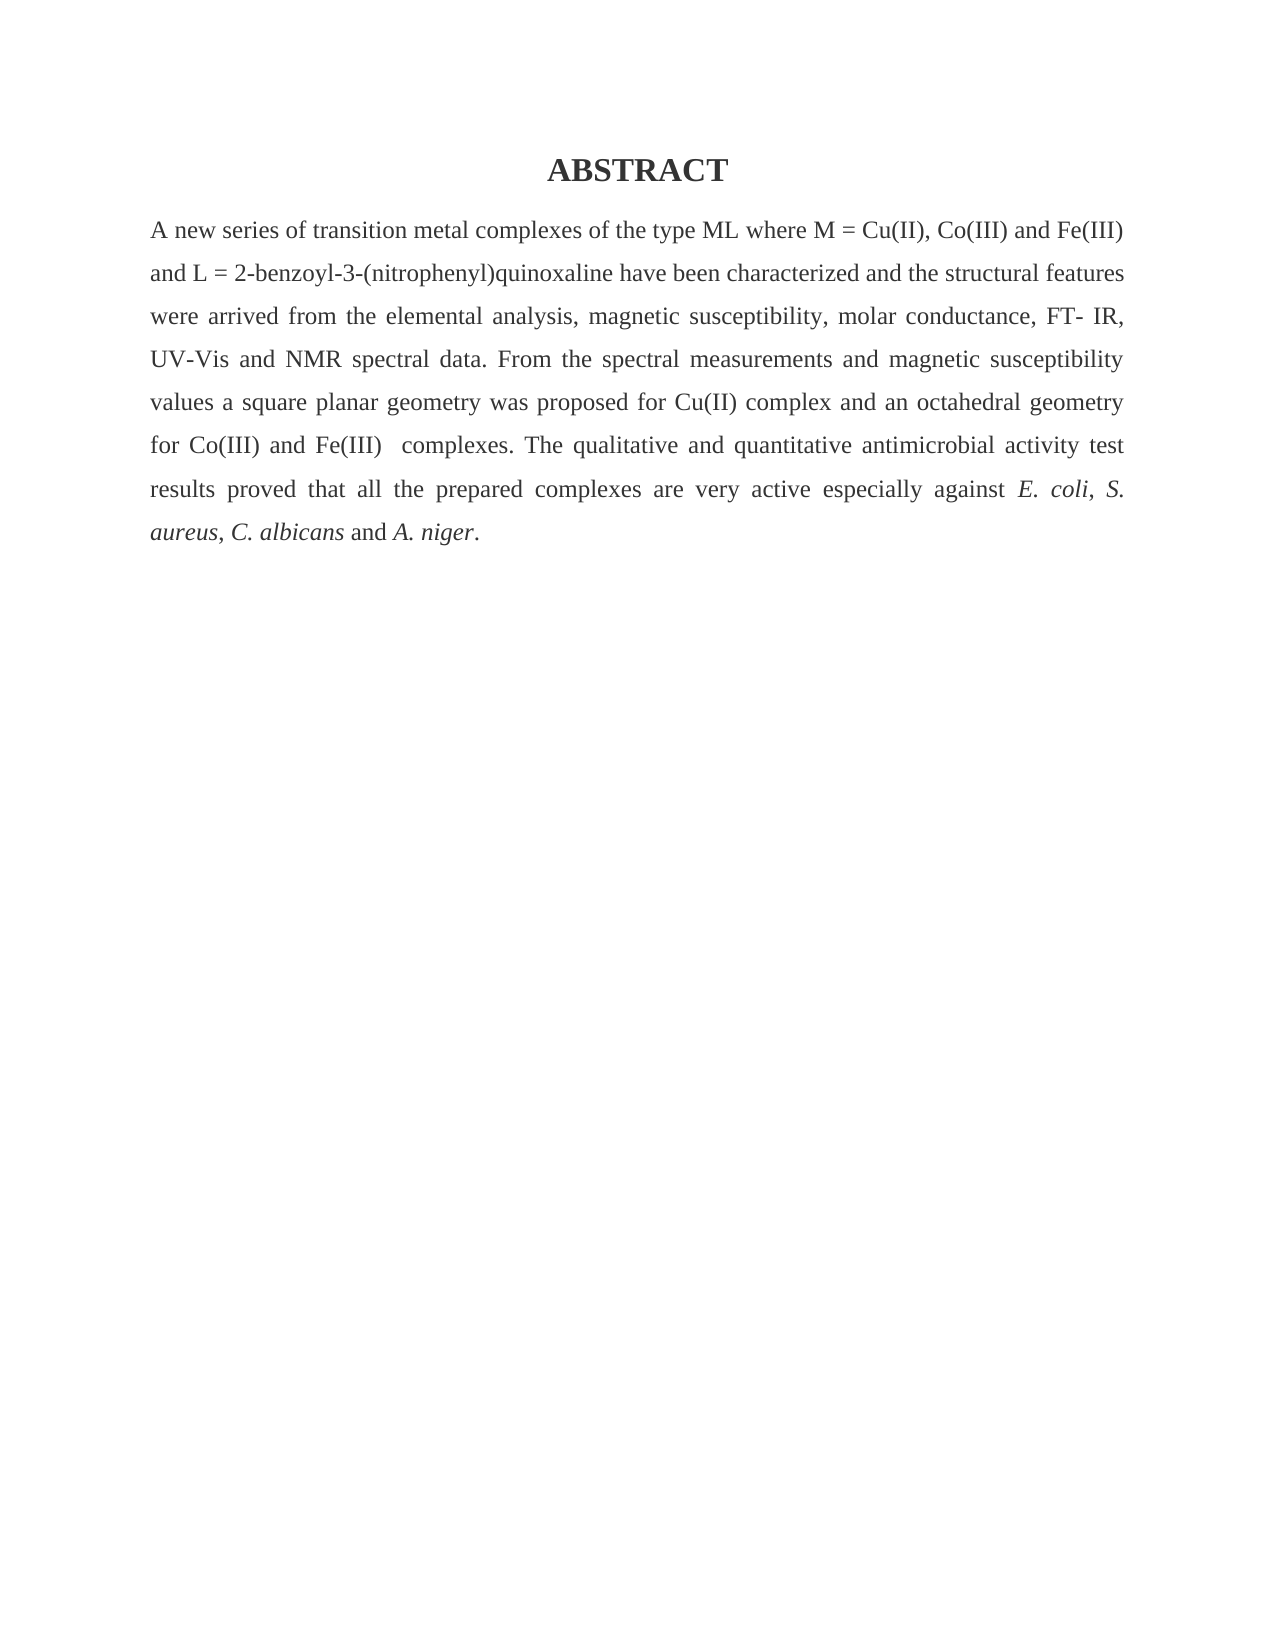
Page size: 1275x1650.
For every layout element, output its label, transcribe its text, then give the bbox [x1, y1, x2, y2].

text A new series of transition metal complexes of the type ML where M = Cu(II), Co(III) and Fe(III) and L = 2-benzoyl-3-(nitrophenyl)quinoxaline have been characterized and the structural features were arrived from the elemental analysis, magnetic susceptibility, molar conductance, FT- IR, UV-Vis and NMR spectral data. From the spectral measurements and magnetic susceptibility values a square planar geometry was proposed for Cu(II) complex and an octahedral geometry for Co(III) and Fe(III) complexes. The qualitative and quantitative antimicrobial activity test results proved that all the prepared complexes are very active especially against E. coli, S. aureus, C. albicans and A. niger. [150, 215, 1125, 546]
text ABSTRACT [150, 150, 1125, 188]
